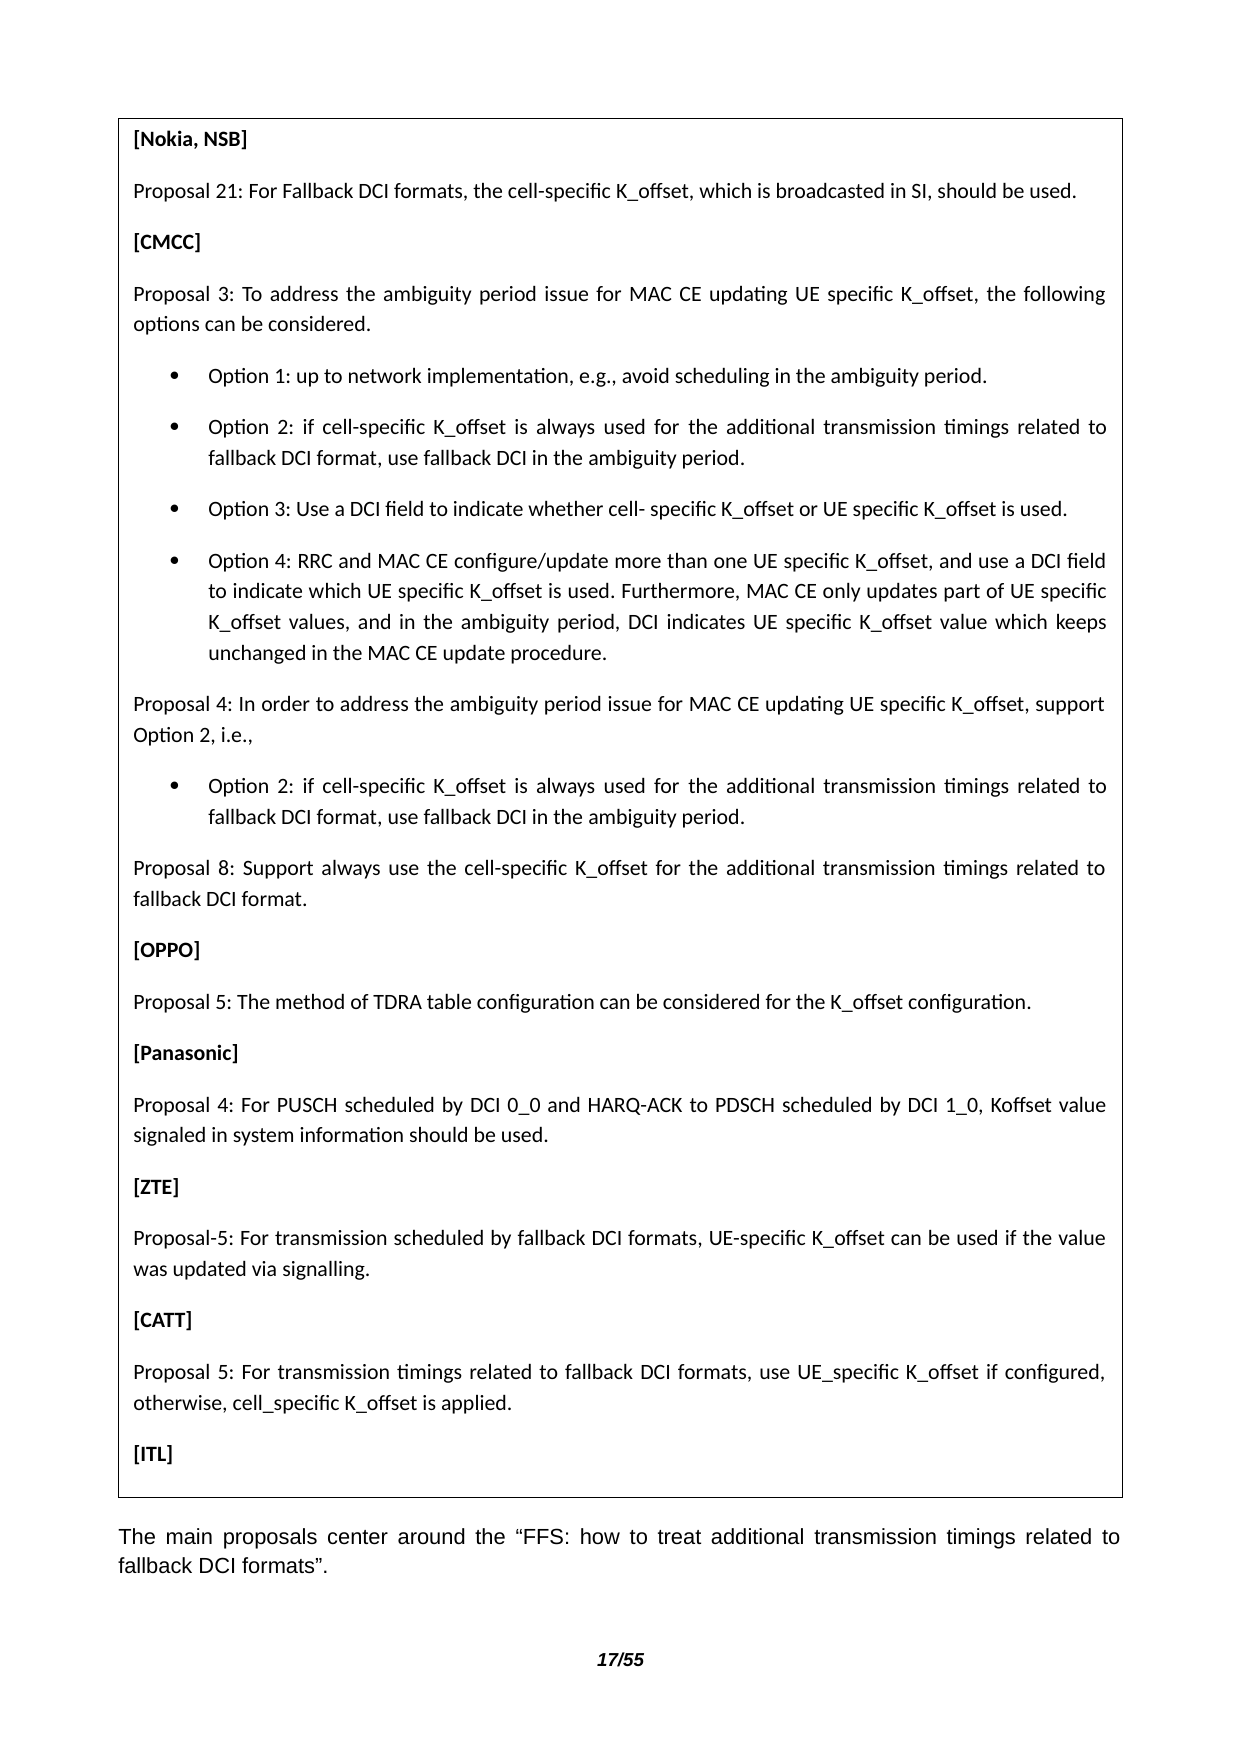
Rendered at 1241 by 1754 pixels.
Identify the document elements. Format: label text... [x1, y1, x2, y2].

text The main proposals center around the “FFS: how to treat additional transmission timings related to fallback DCI formats”. [118, 1524, 1122, 1578]
